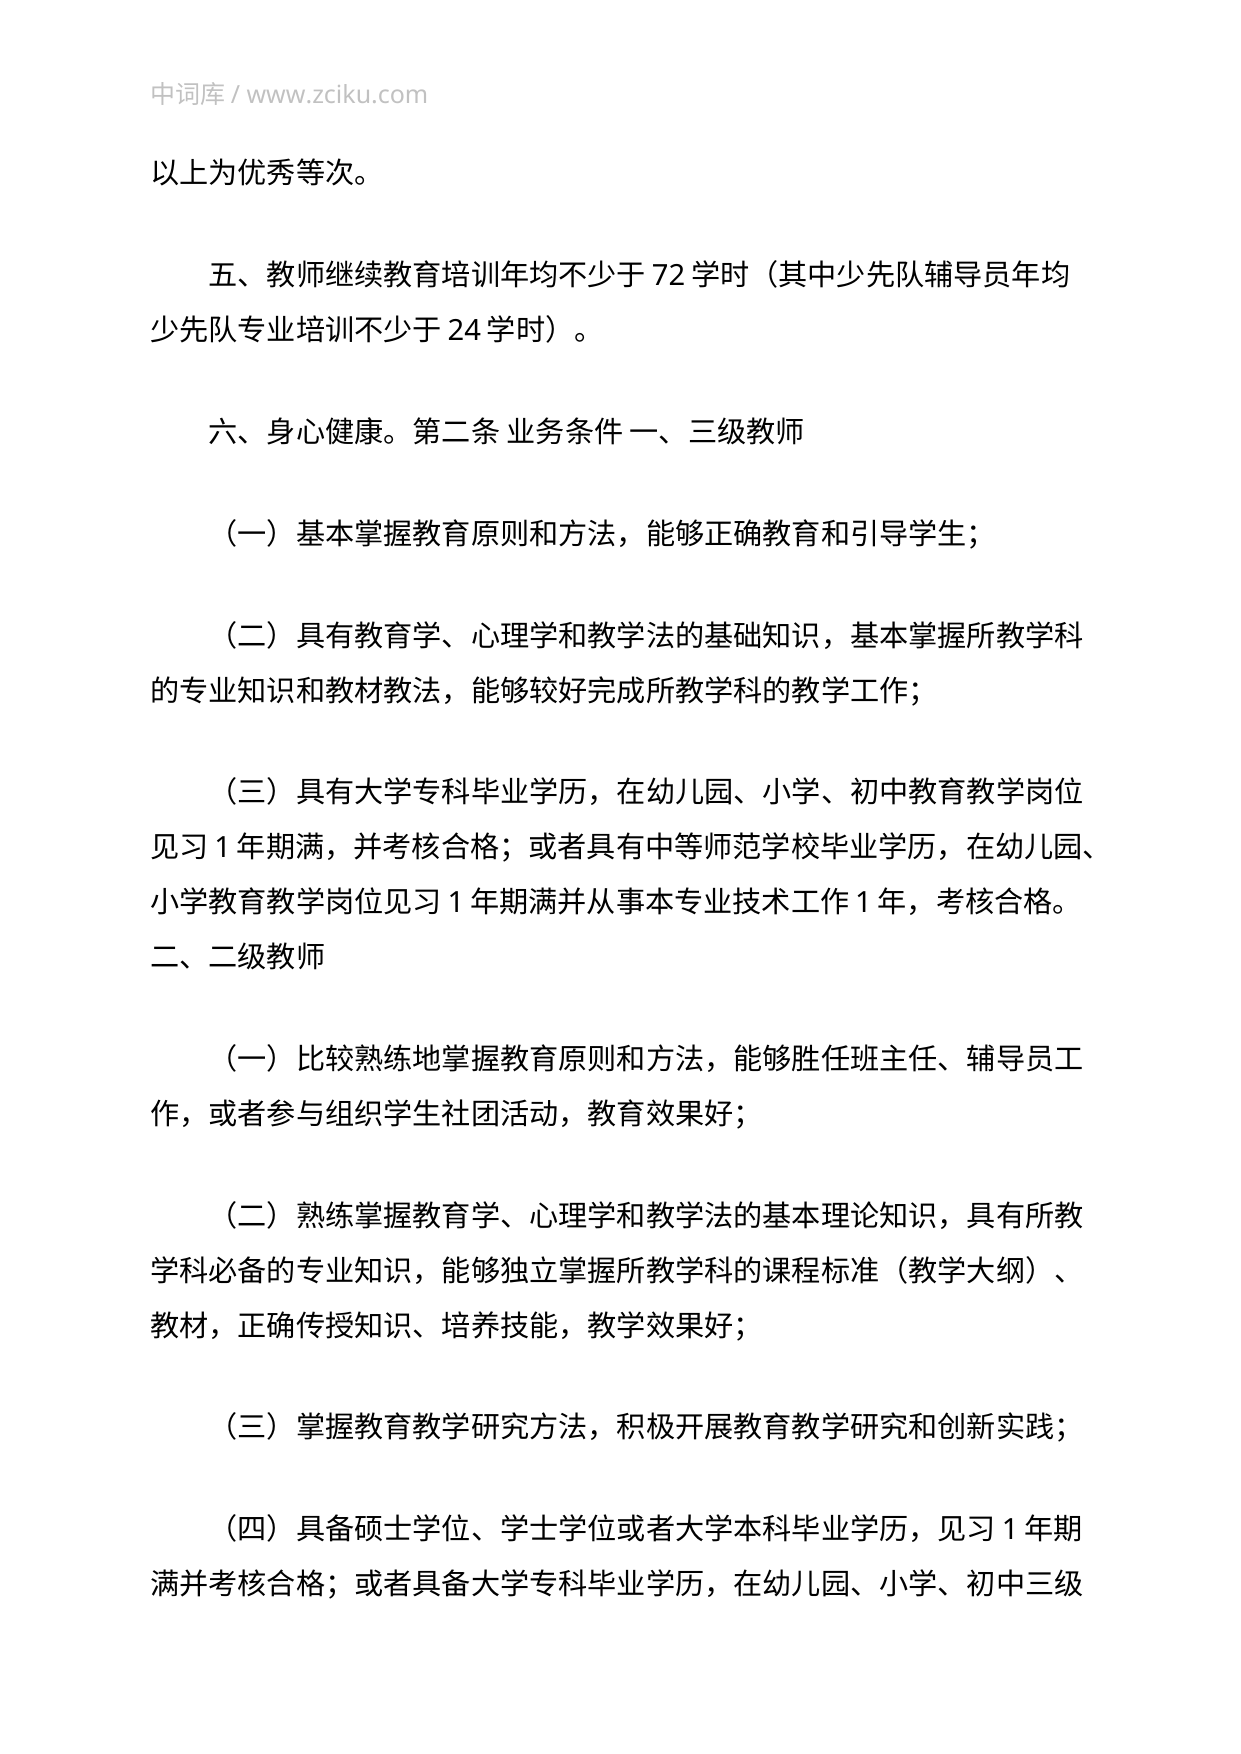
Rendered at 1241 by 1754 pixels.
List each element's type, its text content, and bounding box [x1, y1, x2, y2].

text （三）掌握教育教学研究方法，积极开展教育教学研究和创新实践； [150, 1404, 1090, 1446]
text 六、身心健康。第二条 业务条件 一、三级教师 [150, 409, 1090, 451]
text （三）具有大学专科毕业学历，在幼儿园、小学、初中教育教学岗位见习1年期满，并考核合格；或者具有中等师范学校毕业学历，在幼儿园、小学教育教学岗位见习1年期满并从事本专业技术工作1年，考核合格。二、二级教师 [150, 769, 1090, 976]
text （二）具有教育学、心理学和教学法的基础知识，基本掌握所教学科的专业知识和教材教法，能够较好完成所教学科的教学工作； [150, 612, 1090, 709]
text （二）熟练掌握教育学、心理学和教学法的基本理论知识，具有所教学科必备的专业知识，能够独立掌握所教学科的课程标准（教学大纲）、教材，正确传授知识、培养技能，教学效果好； [150, 1192, 1090, 1344]
text （一）比较熟练地掌握教育原则和方法，能够胜任班主任、辅导员工作，或者参与组织学生社团活动，教育效果好； [150, 1036, 1090, 1133]
text 五、教师继续教育培训年均不少于72学时（其中少先队辅导员年均少先队专业培训不少于24学时）。 [150, 252, 1090, 349]
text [150, 150, 1090, 192]
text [150, 1506, 1090, 1603]
text （一）基本掌握教育原则和方法，能够正确教育和引导学生； [150, 511, 1090, 553]
